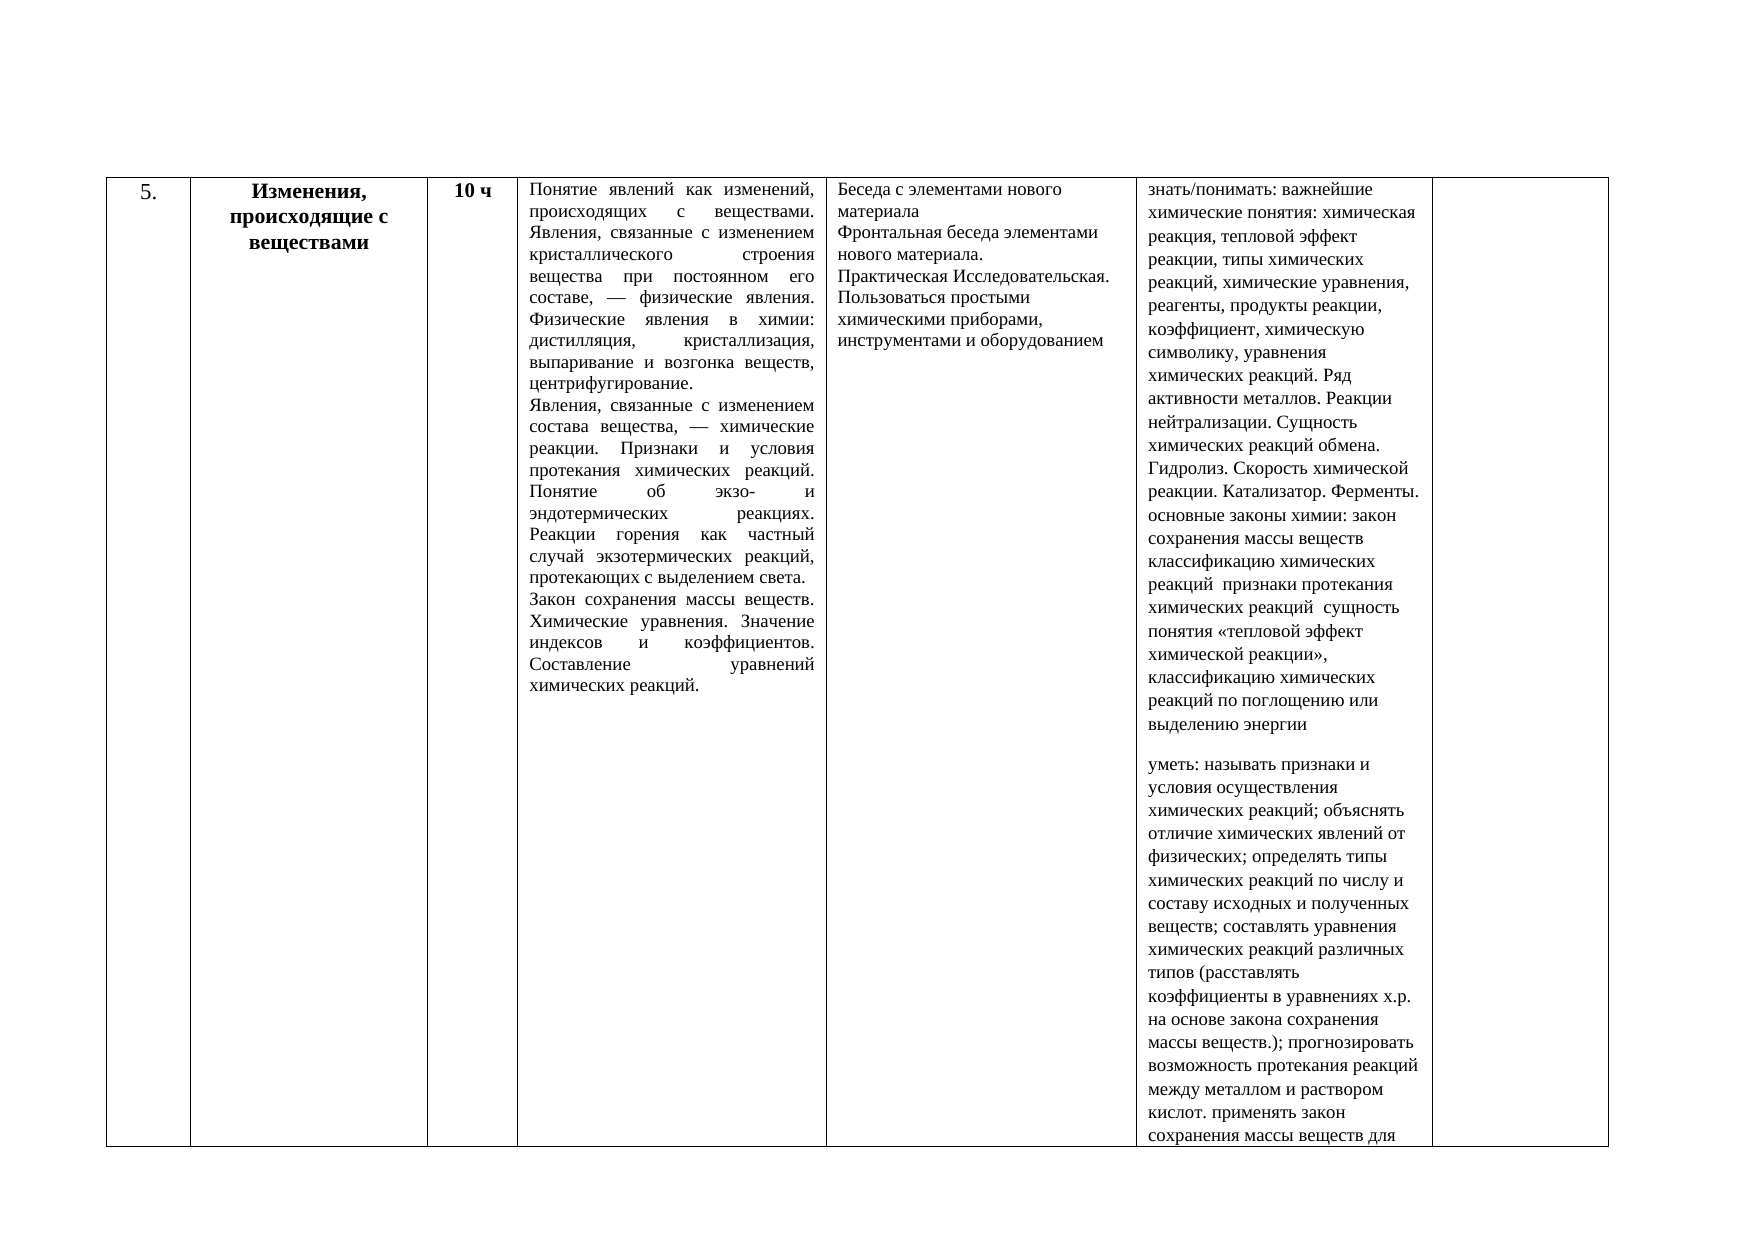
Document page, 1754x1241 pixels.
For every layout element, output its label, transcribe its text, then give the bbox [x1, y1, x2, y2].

table_cell 5. [107, 178, 190, 1146]
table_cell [1137, 178, 1432, 1146]
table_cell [518, 178, 826, 1146]
table_cell [1433, 178, 1608, 1146]
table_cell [827, 178, 1136, 1146]
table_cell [191, 178, 427, 1146]
table_cell 10 ч [428, 178, 517, 1146]
